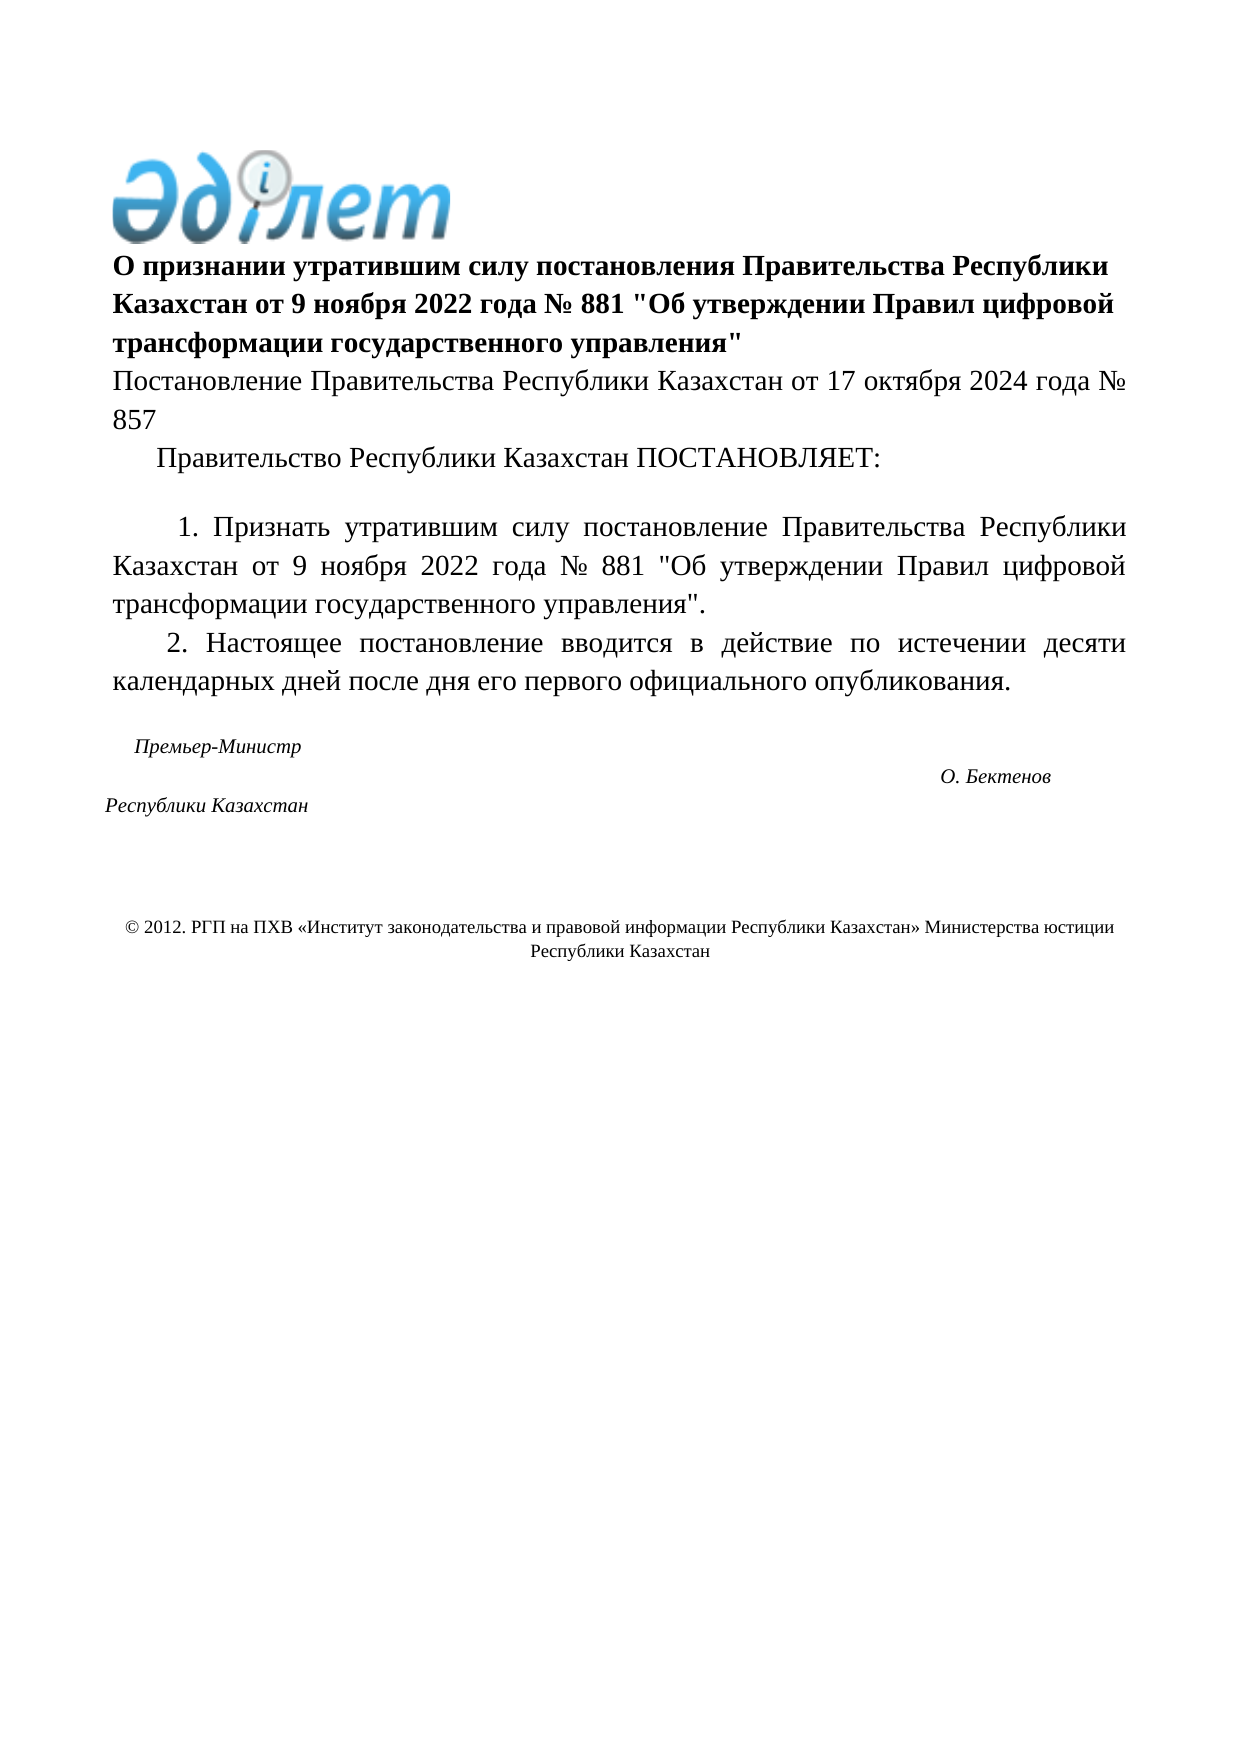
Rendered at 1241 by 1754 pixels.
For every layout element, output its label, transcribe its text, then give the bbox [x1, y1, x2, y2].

table_header О. Бектенов [939, 732, 1240, 825]
text 1. Признать утратившим силу постановление Правительства Республики Казахстан от 9 ноября 2022 года № 881 "Об утверждении Правил цифровой трансформации государственного управления". [112, 509, 1128, 620]
text Постановление Правительства Республики Казахстан от 17 октября 2024 года № 857 [112, 363, 1128, 435]
text Правительство Республики Казахстан ПОСТАНОВЛЯЕТ: [112, 440, 1128, 474]
text © 2012. РГП на ПХВ «Институт законодательства и правовой информации Республики Казахстан» Министерства юстиции Республики Казахстан [112, 916, 1128, 962]
table_header Премьер-Министр Республики Казахстан [101, 732, 939, 825]
text 2. Настоящее постановление вводится в действие по истечении десяти календарных дней после дня его первого официального опубликования. [112, 625, 1128, 697]
picture [112, 150, 451, 244]
text О признании утратившим силу постановления Правительства Республики Казахстан от 9 ноября 2022 года № 881 "Об утверждении Правил цифровой трансформации государственного управления" [112, 248, 1128, 358]
